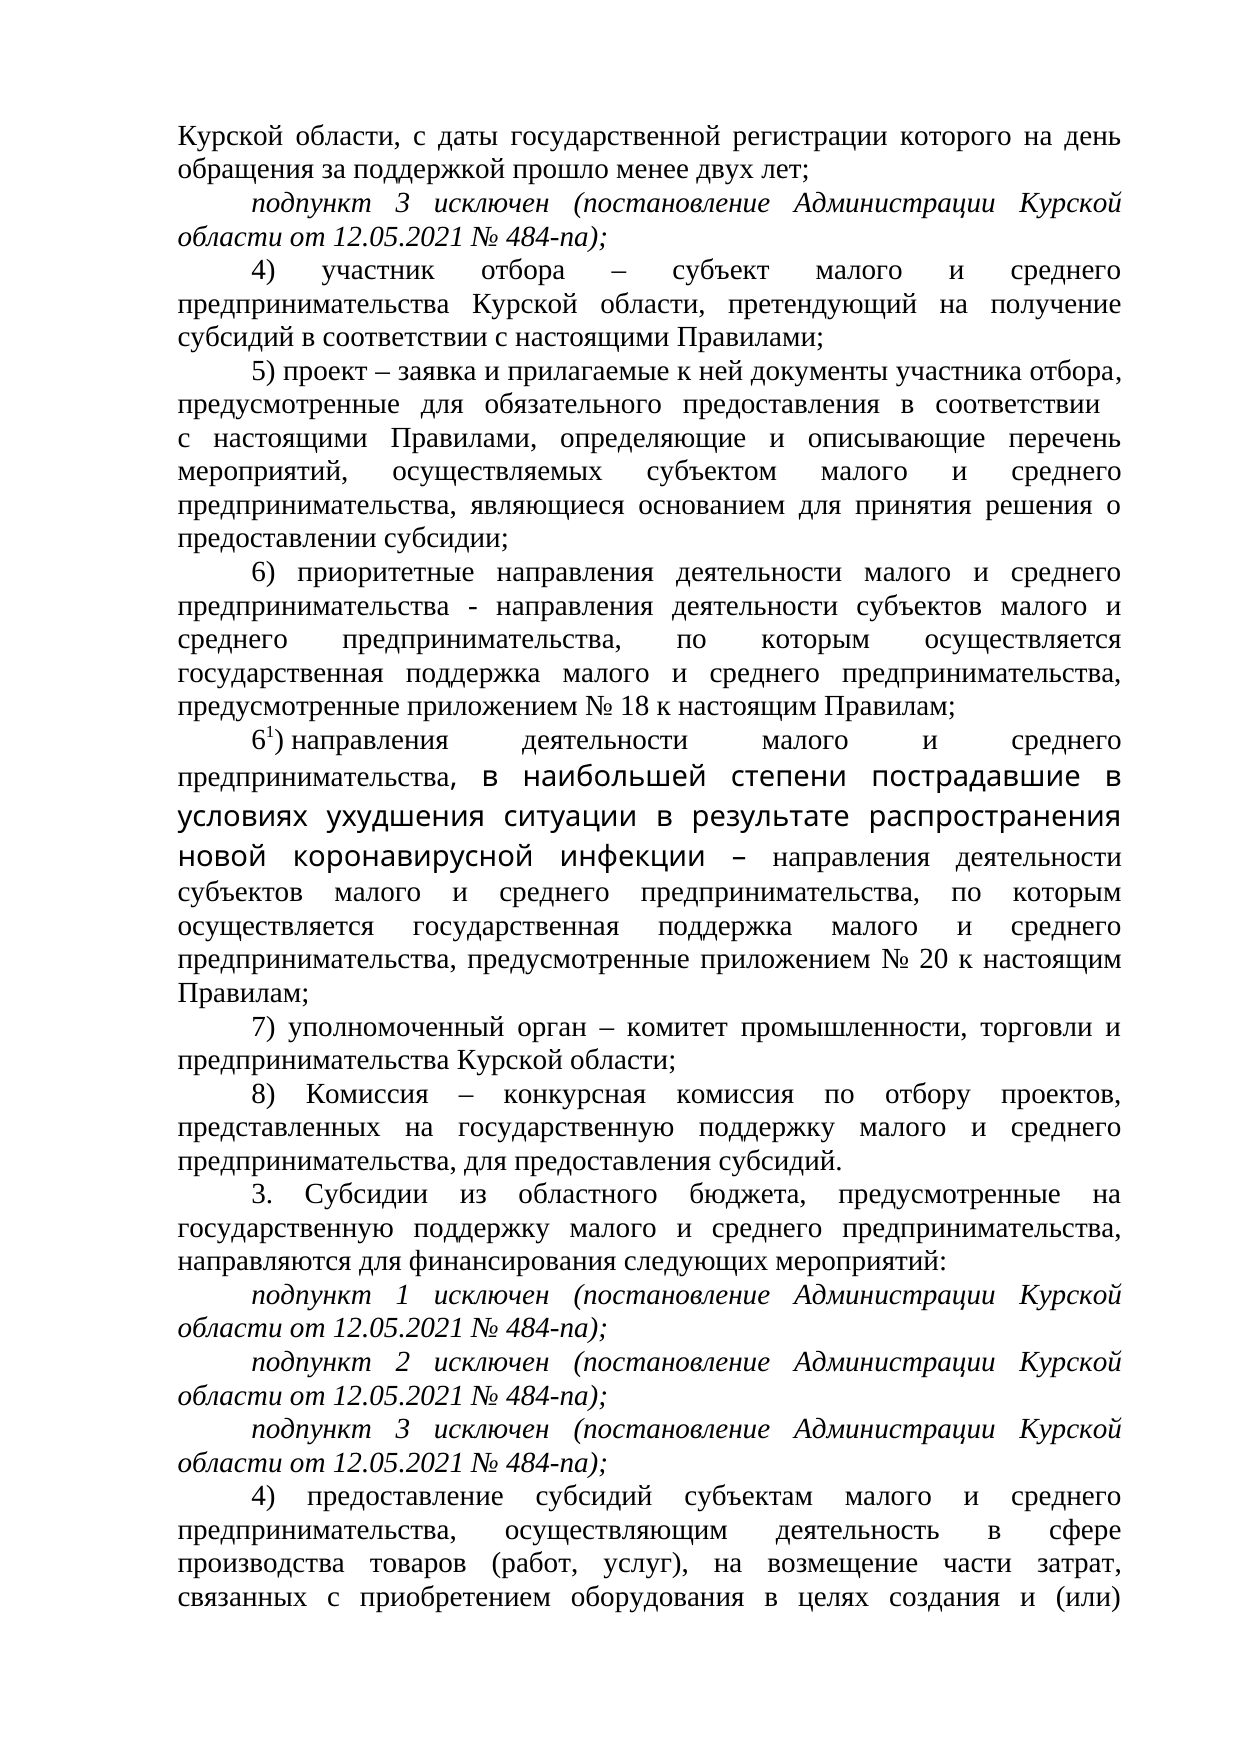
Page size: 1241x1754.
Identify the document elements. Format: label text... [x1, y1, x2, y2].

text 7) уполномоченный орган – комитет промышленности, торговли и предпринимательства Курской области; [177, 1009, 1122, 1076]
text 6) приоритетные направления деятельности малого и среднего предпринимательства - направления деятельности субъектов малого и среднего предпринимательства, по которым осуществляется государственная поддержка малого и среднего предпринимательства, предусмотренные приложением № 18 к настоящим Правилам; [177, 554, 1122, 722]
text 4) участник отбора – субъект малого и среднего предпринимательства Курской области, претендующий на получение субсидий в соответствии с настоящими Правилами; [177, 252, 1122, 353]
text подпункт 1 исключен (постановление Администрации Курской области от 12.05.2021 № 484-па); [177, 1277, 1122, 1344]
text подпункт 3 исключен (постановление Администрации Курской области от 12.05.2021 № 484-па); [177, 185, 1122, 252]
text 8) Комиссия – конкурсная комиссия по отбору проектов, представленных на государственную поддержку малого и среднего предпринимательства, для предоставления субсидий. [177, 1076, 1122, 1176]
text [177, 1478, 1122, 1612]
text подпункт 3 исключен (постановление Администрации Курской области от 12.05.2021 № 484-па); [177, 1411, 1122, 1478]
text подпункт 2 исключен (постановление Администрации Курской области от 12.05.2021 № 484-па); [177, 1344, 1122, 1411]
text 3. Субсидии из областного бюджета, предусмотренные на государственную поддержку малого и среднего предпринимательства, направляются для финансирования следующих мероприятий: [177, 1176, 1122, 1277]
text 61) направления деятельности малого и среднего предпринимательства, в наибольшей степени пострадавшие в условиях ухудшения ситуации в результате распространения новой коронавирусной инфекции – направления деятельности субъектов малого и среднего предпринимательства, по которым осуществляется государственная поддержка малого и среднего предпринимательства, предусмотренные приложением № 20 к настоящим Правилам; [177, 722, 1122, 1009]
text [177, 118, 1122, 185]
text 5) проект – заявка и прилагаемые к ней документы участника отбора, предусмотренные для обязательного предоставления в соответствии с настоящими Правилами, определяющие и описывающие перечень мероприятий, осуществляемых субъектом малого и среднего предпринимательства, являющиеся основанием для принятия решения о предоставлении субсидии; [177, 353, 1122, 554]
